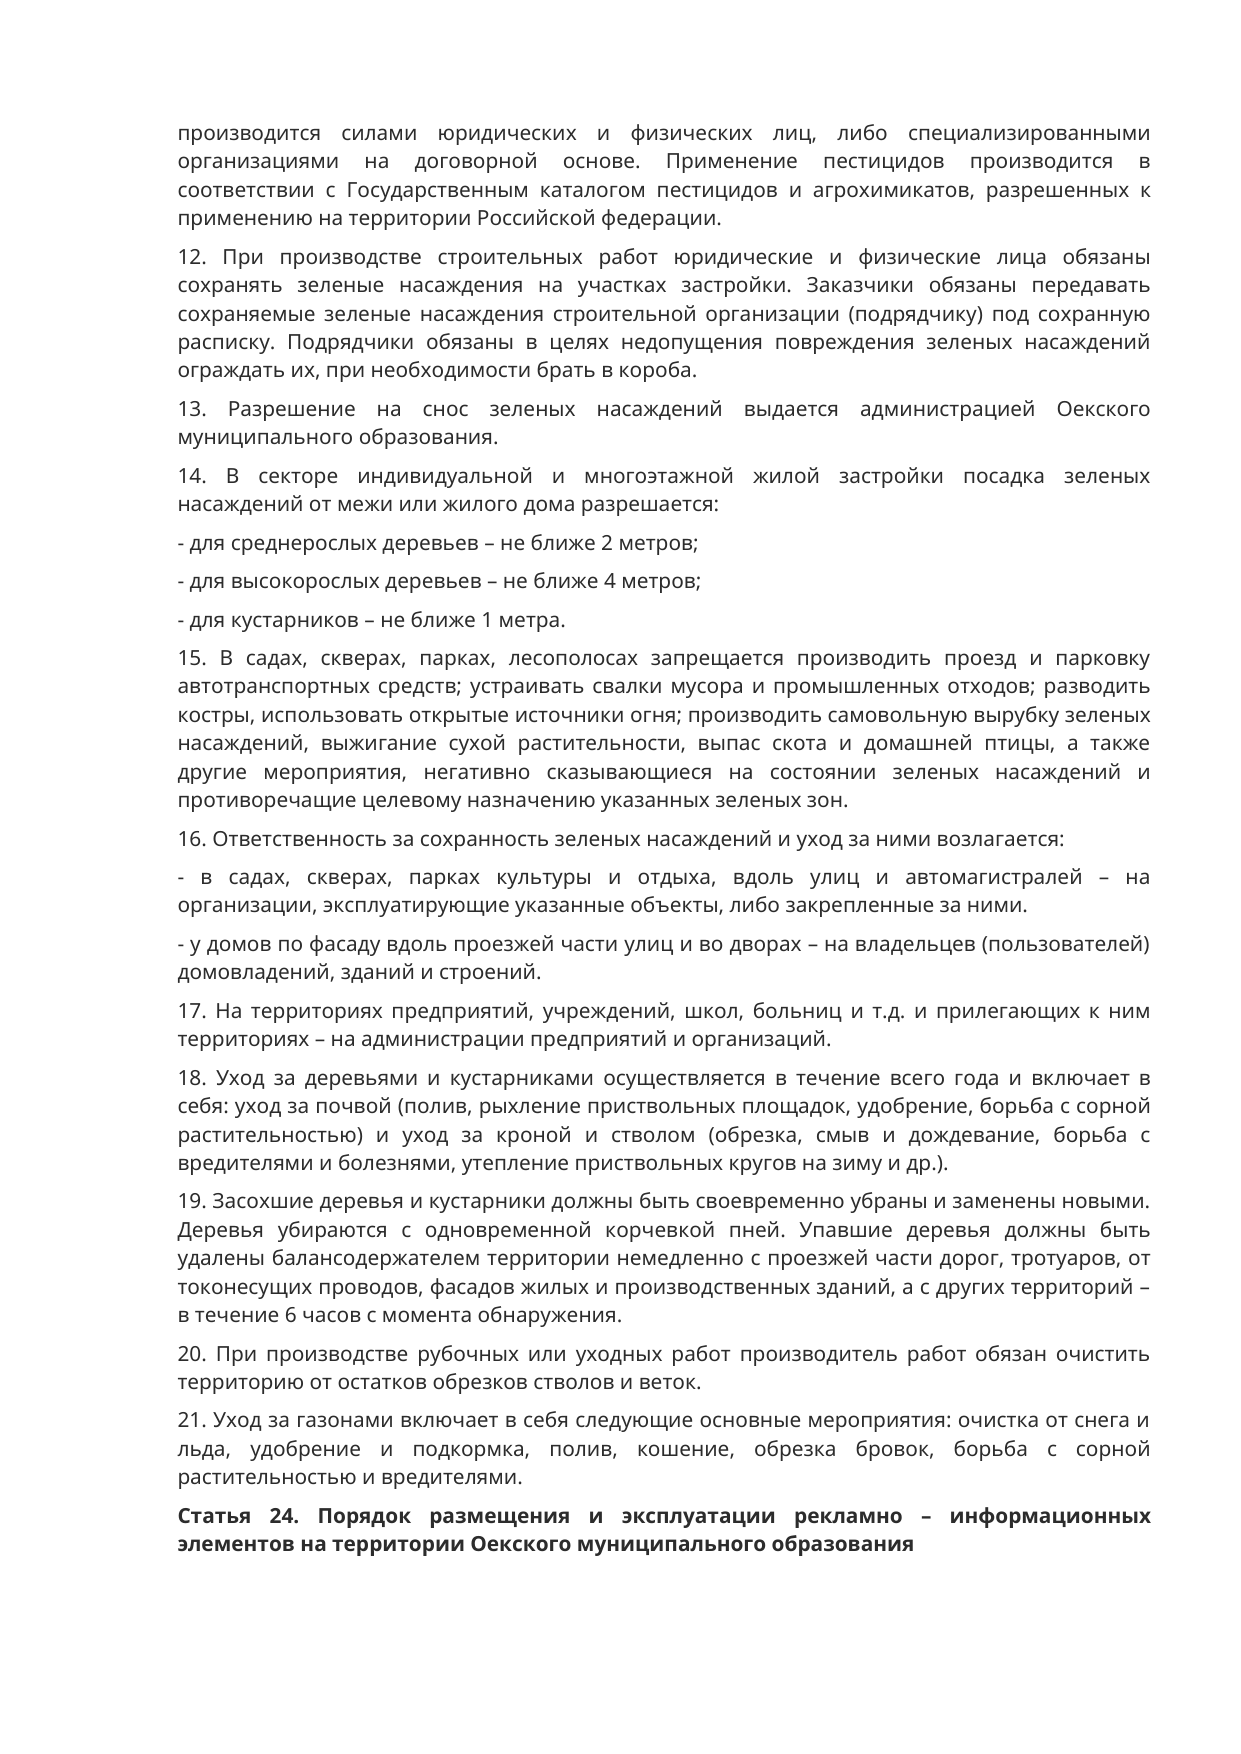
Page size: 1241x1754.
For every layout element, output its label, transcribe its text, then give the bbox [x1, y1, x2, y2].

text - в садах, скверах, парках культуры и отдыха, вдоль улиц и автомагистралей – на организации, эксплуатирующие указанные объекты, либо закрепленные за ними. [177, 862, 1152, 919]
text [177, 118, 1152, 232]
text 20. При производстве рубочных или уходных работ производитель работ обязан очистить территорию от остатков обрезков стволов и веток. [177, 1339, 1152, 1396]
text 16. Ответственность за сохранность зеленых насаждений и уход за ними возлагается: [177, 824, 1152, 852]
text 13. Разрешение на снос зеленых насаждений выдается администрацией Оекского муниципального образования. [177, 394, 1152, 451]
text 14. В секторе индивидуальной и многоэтажной жилой застройки посадка зеленых насаждений от межи или жилого дома разрешается: [177, 461, 1152, 518]
text 12. При производстве строительных работ юридические и физические лица обязаны сохранять зеленые насаждения на участках застройки. Заказчики обязаны передавать сохраняемые зеленые насаждения строительной организации (подрядчику) под сохранную расписку. Подрядчики обязаны в целях недопущения повреждения зеленых насаждений ограждать их, при необходимости брать в короба. [177, 242, 1152, 384]
text - для кустарников – не ближе 1 метра. [177, 605, 1152, 633]
text - для высокорослых деревьев – не ближе 4 метров; [177, 566, 1152, 595]
text - у домов по фасаду вдоль проезжей части улиц и во дворах – на владельцев (пользователей) домовладений, зданий и строений. [177, 929, 1152, 986]
text 18. Уход за деревьями и кустарниками осуществляется в течение всего года и включает в себя: уход за почвой (полив, рыхление приствольных площадок, удобрение, борьба с сорной растительностью) и уход за кроной и стволом (обрезка, смыв и дождевание, борьба с вредителями и болезнями, утепление приствольных кругов на зиму и др.). [177, 1063, 1152, 1177]
text 17. На территориях предприятий, учреждений, школ, больниц и т.д. и прилегающих к ним территориях – на администрации предприятий и организаций. [177, 996, 1152, 1053]
text 19. Засохшие деревья и кустарники должны быть своевременно убраны и заменены новыми. Деревья убираются с одновременной корчевкой пней. Упавшие деревья должны быть удалены балансодержателем территории немедленно с проезжей части дорог, тротуаров, от токонесущих проводов, фасадов жилых и производственных зданий, а с других территорий – в течение 6 часов с момента обнаружения. [177, 1187, 1152, 1329]
text - для среднерослых деревьев – не ближе 2 метров; [177, 528, 1152, 556]
text Статья 24. Порядок размещения и эксплуатации рекламно – информационных элементов на территории Оекского муниципального образования [177, 1501, 1152, 1558]
text 21. Уход за газонами включает в себя следующие основные мероприятия: очистка от снега и льда, удобрение и подкормка, полив, кошение, обрезка бровок, борьба с сорной растительностью и вредителями. [177, 1406, 1152, 1491]
text 15. В садах, скверах, парках, лесополосах запрещается производить проезд и парковку автотранспортных средств; устраивать свалки мусора и промышленных отходов; разводить костры, использовать открытые источники огня; производить самовольную вырубку зеленых насаждений, выжигание сухой растительности, выпас скота и домашней птицы, а также другие мероприятия, негативно сказывающиеся на состоянии зеленых насаждений и противоречащие целевому назначению указанных зеленых зон. [177, 643, 1152, 814]
